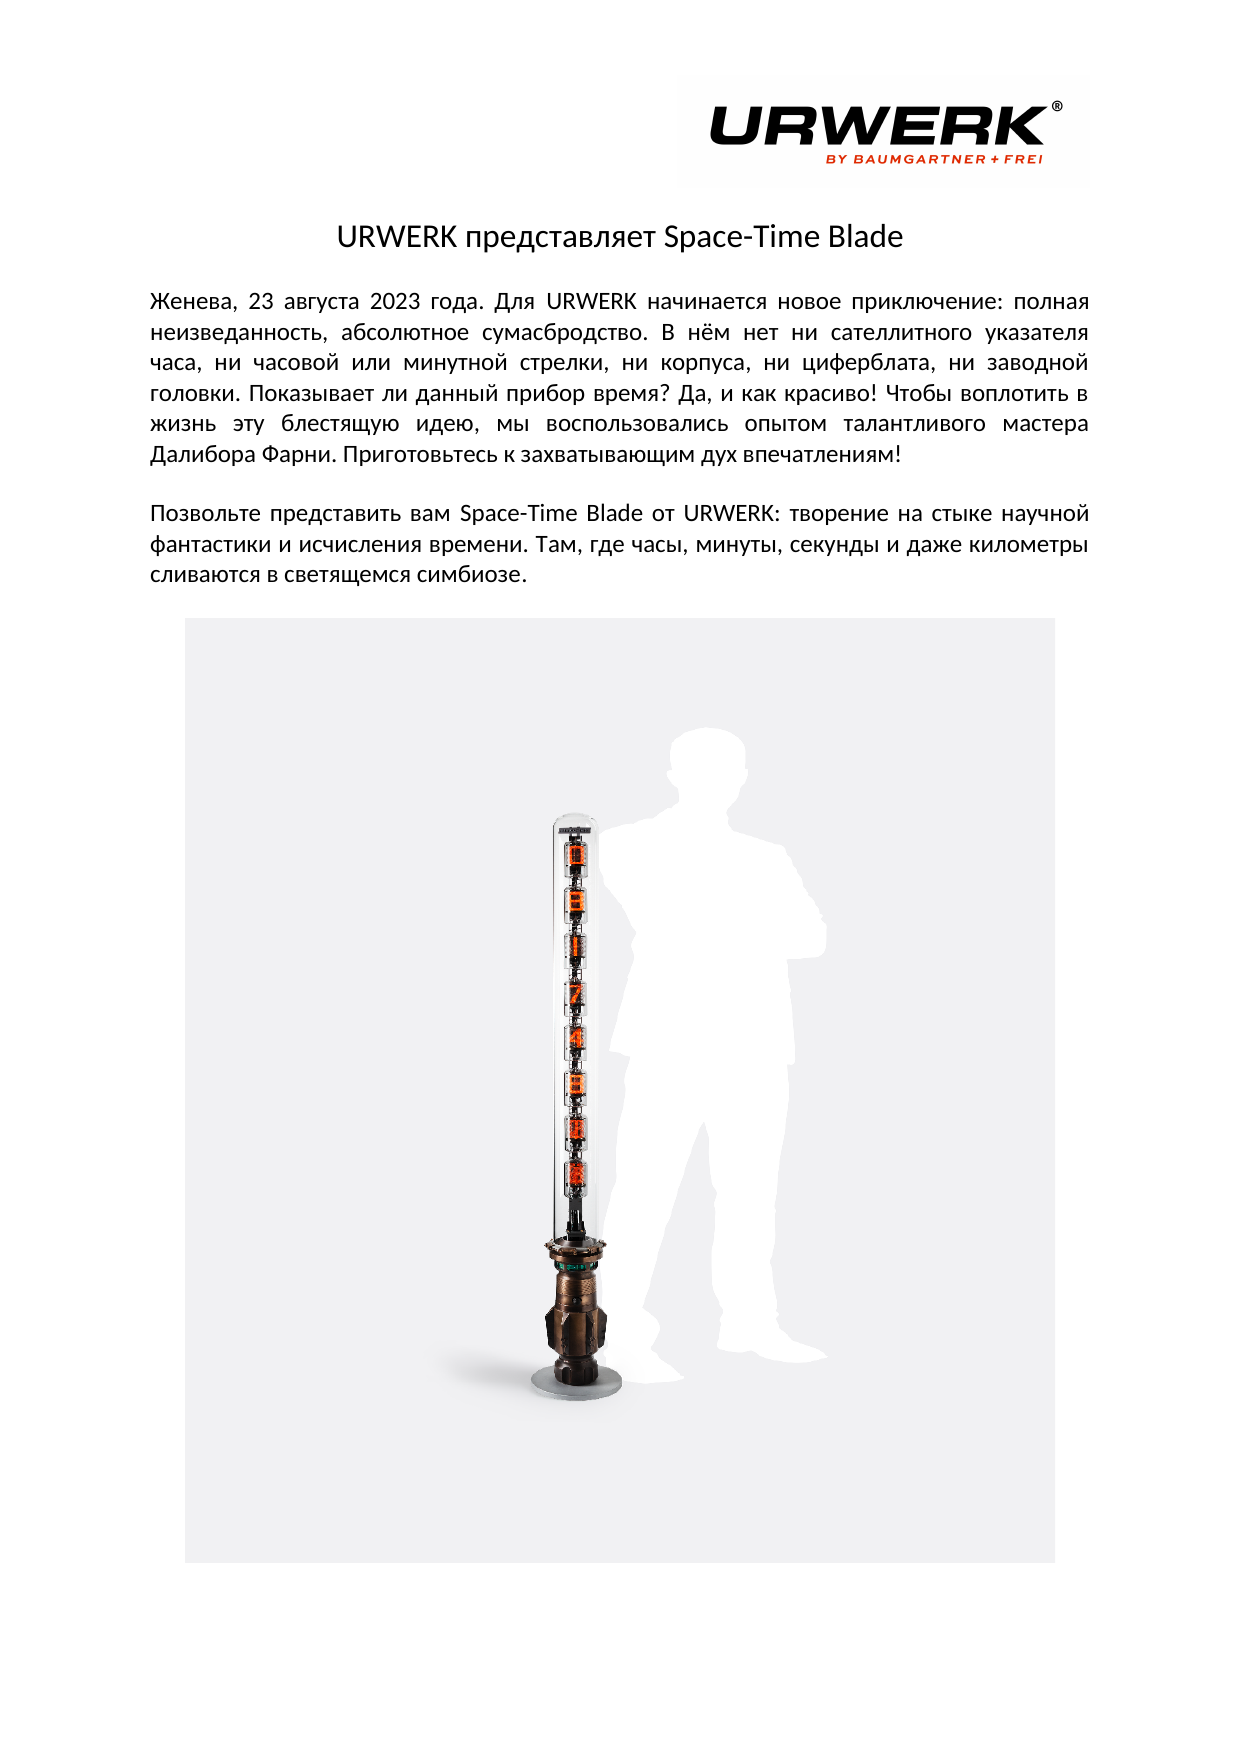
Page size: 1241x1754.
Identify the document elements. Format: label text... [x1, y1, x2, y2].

text URWERK представляет Space-Time Blade [150, 215, 1090, 256]
picture [676, 75, 1091, 188]
text Женева, 23 августа 2023 года. Для URWERK начинается новое приключение: полная неизведанность, абсолютное сумасбродство. В нём нет ни сателлитного указателя часа, ни часовой или минутной стрелки, ни корпуса, ни циферблата, ни заводной головки. Показывает ли данный прибор время? Да, и как красиво! Чтобы воплотить в жизнь эту блестящую идею, мы воспользовались опытом талантливого мастера Далибора Фарни. Приготовьтесь к захватывающим дух впечатлениям! [150, 285, 1090, 468]
picture [185, 618, 1056, 1563]
text Позвольте представить вам Space-Time Blade от URWERK: творение на стыке научной фантастики и исчисления времени. Там, где часы, минуты, секунды и даже километры сливаются в светящемся симбиозе. [150, 497, 1090, 589]
